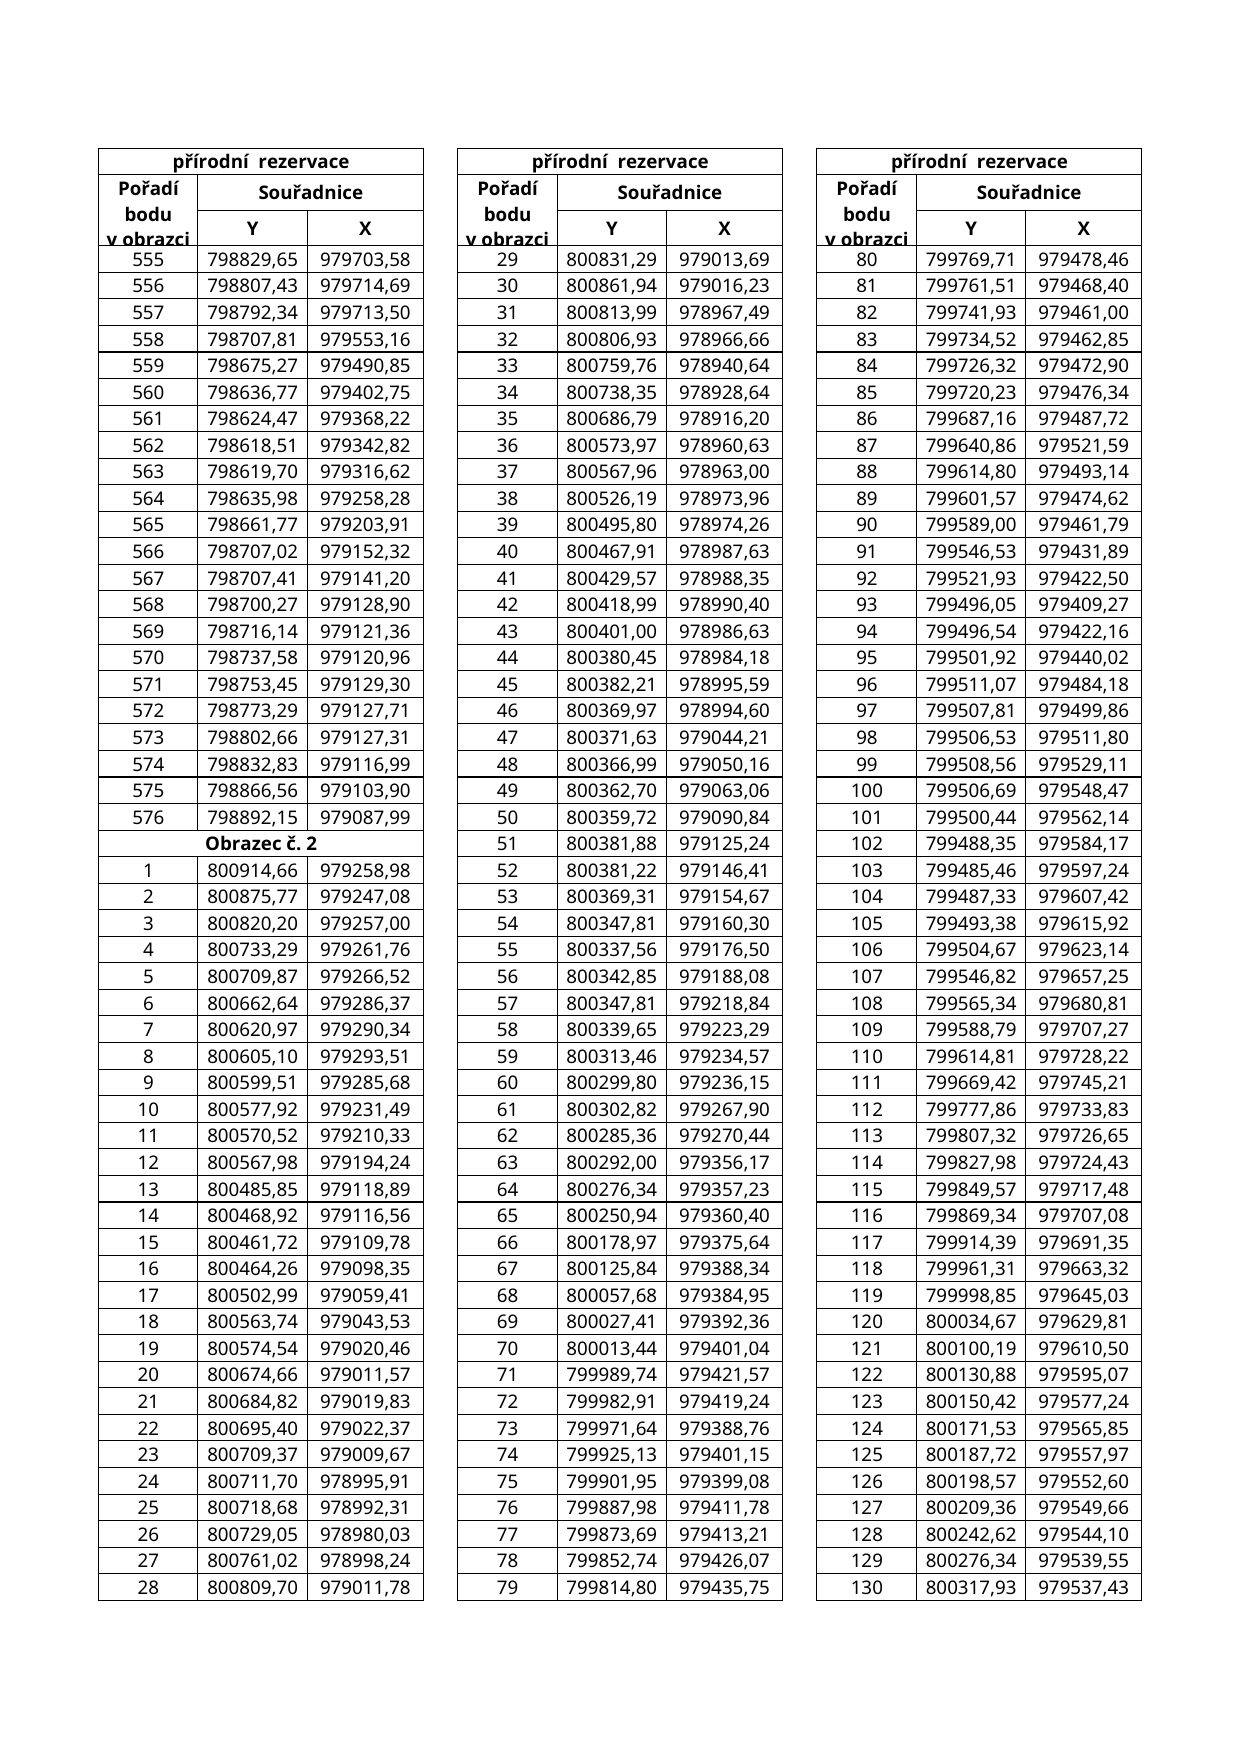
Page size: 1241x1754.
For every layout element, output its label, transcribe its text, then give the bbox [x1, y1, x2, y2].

table_cell 979511,80 [1026, 724, 1141, 750]
table_cell 979258,98 [308, 857, 423, 883]
table_cell 115 [817, 1176, 916, 1201]
table_cell 51 [458, 831, 557, 856]
table_cell 799982,91 [558, 1388, 666, 1414]
table_cell 798707,41 [198, 565, 307, 590]
table_cell 12 [99, 1149, 197, 1175]
table_cell 111 [817, 1070, 916, 1095]
table_cell 979521,59 [1026, 432, 1141, 458]
table_cell 800526,19 [558, 485, 666, 511]
table_cell 561 [99, 406, 197, 431]
table_cell 979402,75 [308, 379, 423, 404]
table_cell 557 [99, 299, 197, 325]
table_cell 799849,57 [917, 1176, 1025, 1201]
table_cell 800620,97 [198, 1016, 307, 1042]
table_cell 979210,33 [308, 1123, 423, 1148]
table_cell 979050,16 [667, 751, 782, 776]
table_cell 979703,58 [308, 246, 423, 272]
table_cell 114 [817, 1149, 916, 1175]
table_cell 798636,77 [198, 379, 307, 404]
table_cell 800100,19 [917, 1335, 1025, 1361]
table_cell 798618,51 [198, 432, 307, 458]
table_cell Pořadí bodu v obrazci [458, 175, 557, 245]
table_cell 800684,82 [198, 1388, 307, 1414]
table_cell 799814,80 [558, 1574, 666, 1600]
table_cell 979562,14 [1026, 804, 1141, 829]
table_cell 93 [817, 591, 916, 617]
table_cell 800299,80 [558, 1070, 666, 1095]
table_cell 571 [99, 671, 197, 697]
table_cell 559 [99, 353, 197, 378]
table_cell 979680,81 [1026, 990, 1141, 1015]
table_cell 978998,24 [308, 1548, 423, 1573]
table_cell 979597,24 [1026, 857, 1141, 883]
table_cell 799588,79 [917, 1016, 1025, 1042]
table_cell 77 [458, 1521, 557, 1547]
table_cell 2 [99, 884, 197, 909]
table_cell 979011,57 [308, 1362, 423, 1387]
table_cell 556 [99, 273, 197, 298]
table_cell 800130,88 [917, 1362, 1025, 1387]
table_cell 799506,53 [917, 724, 1025, 750]
table_cell 34 [458, 379, 557, 404]
table_cell 6 [99, 990, 197, 1015]
table_cell 100 [817, 778, 916, 803]
table_cell 979043,53 [308, 1309, 423, 1334]
table_cell 58 [458, 1016, 557, 1042]
table_cell 800317,93 [917, 1574, 1025, 1600]
table_cell 979484,18 [1026, 671, 1141, 697]
table_cell 47 [458, 724, 557, 750]
table_cell 979125,24 [667, 831, 782, 856]
table_cell 798675,27 [198, 353, 307, 378]
table_cell 800567,98 [198, 1149, 307, 1175]
table_cell 799887,98 [558, 1495, 666, 1520]
table_cell 798624,47 [198, 406, 307, 431]
table_cell 798635,98 [198, 485, 307, 511]
table_cell 800366,99 [558, 751, 666, 776]
table_cell 560 [99, 379, 197, 404]
table_cell 4 [99, 937, 197, 962]
table_cell 979717,48 [1026, 1176, 1141, 1201]
table_cell 799873,69 [558, 1521, 666, 1547]
table_cell 798707,81 [198, 326, 307, 351]
table_cell 799852,74 [558, 1548, 666, 1573]
table_cell 800381,88 [558, 831, 666, 856]
table_cell Y [558, 211, 666, 245]
table_cell 978960,63 [667, 432, 782, 458]
table_cell 16 [99, 1256, 197, 1281]
table_cell 130 [817, 1574, 916, 1600]
table_cell 979726,65 [1026, 1123, 1141, 1148]
table_cell 800362,70 [558, 778, 666, 803]
table_cell 979357,23 [667, 1176, 782, 1201]
table_cell 979728,22 [1026, 1043, 1141, 1068]
table_cell Pořadí bodu v obrazci [817, 175, 916, 245]
table_cell 979707,08 [1026, 1203, 1141, 1228]
table_cell 800820,20 [198, 910, 307, 936]
table_cell 128 [817, 1521, 916, 1547]
table_cell 800502,99 [198, 1282, 307, 1308]
table_cell 64 [458, 1176, 557, 1201]
table_cell 800738,35 [558, 379, 666, 404]
table_cell 800733,29 [198, 937, 307, 962]
table_cell 103 [817, 857, 916, 883]
table_cell 576 [99, 804, 197, 829]
table_cell 125 [817, 1441, 916, 1467]
table_cell 798773,29 [198, 698, 307, 723]
table_cell 800057,68 [558, 1282, 666, 1308]
table_cell 799640,86 [917, 432, 1025, 458]
table_cell 98 [817, 724, 916, 750]
table_cell 979413,21 [667, 1521, 782, 1547]
table_cell 978940,64 [667, 353, 782, 378]
table_header přírodní rezervace [99, 149, 423, 174]
table_cell Y [917, 211, 1025, 245]
table_cell 979116,56 [308, 1203, 423, 1228]
table_cell 979440,02 [1026, 645, 1141, 670]
table_cell 124 [817, 1415, 916, 1440]
table_cell 979285,68 [308, 1070, 423, 1095]
table_cell 55 [458, 937, 557, 962]
table_cell Souřadnice [198, 175, 423, 210]
table_cell 799998,85 [917, 1282, 1025, 1308]
table_cell 800347,81 [558, 990, 666, 1015]
table_cell 979384,95 [667, 1282, 782, 1308]
table_cell 979152,32 [308, 538, 423, 564]
table_cell 979552,60 [1026, 1468, 1141, 1493]
table_cell 799614,80 [917, 459, 1025, 484]
table_cell 979623,14 [1026, 937, 1141, 962]
table_cell 799614,81 [917, 1043, 1025, 1068]
table_cell 979020,46 [308, 1335, 423, 1361]
table_cell 979435,75 [667, 1574, 782, 1600]
table_cell 105 [817, 910, 916, 936]
table_cell 91 [817, 538, 916, 564]
table_cell 979342,82 [308, 432, 423, 458]
table_cell 799601,57 [917, 485, 1025, 511]
table_cell 46 [458, 698, 557, 723]
table_cell 67 [458, 1256, 557, 1281]
table_cell 800342,85 [558, 963, 666, 989]
table_cell 45 [458, 671, 557, 697]
table_cell 979103,90 [308, 778, 423, 803]
table_cell 979713,50 [308, 299, 423, 325]
table_cell 798716,14 [198, 618, 307, 643]
table_cell 97 [817, 698, 916, 723]
table_cell 800401,00 [558, 618, 666, 643]
table_cell 89 [817, 485, 916, 511]
table_cell 979231,49 [308, 1096, 423, 1122]
table_cell 800371,63 [558, 724, 666, 750]
table_cell 800187,72 [917, 1441, 1025, 1467]
table_cell 800209,36 [917, 1495, 1025, 1520]
table_cell 979577,24 [1026, 1388, 1141, 1414]
table_cell 800337,56 [558, 937, 666, 962]
table_cell 120 [817, 1309, 916, 1334]
table_cell 74 [458, 1441, 557, 1467]
table_cell 799496,05 [917, 591, 1025, 617]
table_cell 73 [458, 1415, 557, 1440]
table_cell 978994,60 [667, 698, 782, 723]
table_cell 979422,16 [1026, 618, 1141, 643]
table_cell 979607,42 [1026, 884, 1141, 909]
table_cell 112 [817, 1096, 916, 1122]
table_cell 799546,82 [917, 963, 1025, 989]
table_cell 800573,97 [558, 432, 666, 458]
table_cell 800563,74 [198, 1309, 307, 1334]
table_cell 799761,51 [917, 273, 1025, 298]
table_cell 979409,27 [1026, 591, 1141, 617]
table_cell 800285,36 [558, 1123, 666, 1148]
table_cell 800339,65 [558, 1016, 666, 1042]
table_cell 979548,47 [1026, 778, 1141, 803]
table_cell 979044,21 [667, 724, 782, 750]
table_cell 979194,24 [308, 1149, 423, 1175]
table_cell 979176,50 [667, 937, 782, 962]
table_cell 94 [817, 618, 916, 643]
table_cell 800709,87 [198, 963, 307, 989]
table_cell 979247,08 [308, 884, 423, 909]
table_cell 110 [817, 1043, 916, 1068]
table_cell 979267,90 [667, 1096, 782, 1122]
table_cell 800461,72 [198, 1229, 307, 1254]
table_cell 978974,26 [667, 512, 782, 537]
table_cell 798802,66 [198, 724, 307, 750]
table_cell 15 [99, 1229, 197, 1254]
table_cell 798661,77 [198, 512, 307, 537]
table_cell 979258,28 [308, 485, 423, 511]
table_cell 979360,40 [667, 1203, 782, 1228]
table_cell 799496,54 [917, 618, 1025, 643]
table_cell 978995,59 [667, 671, 782, 697]
table_cell 800276,34 [917, 1548, 1025, 1573]
table_cell 799488,35 [917, 831, 1025, 856]
table_cell 800809,70 [198, 1574, 307, 1600]
table_cell 979286,37 [308, 990, 423, 1015]
table_cell 979154,67 [667, 884, 782, 909]
table_cell 82 [817, 299, 916, 325]
table_cell 800914,66 [198, 857, 307, 883]
table_cell 979422,50 [1026, 565, 1141, 590]
table_cell 799827,98 [917, 1149, 1025, 1175]
table_cell 979487,72 [1026, 406, 1141, 431]
table_cell 11 [99, 1123, 197, 1148]
table_cell 800861,94 [558, 273, 666, 298]
table_cell 28 [99, 1574, 197, 1600]
table_cell 79 [458, 1574, 557, 1600]
table_cell 979493,14 [1026, 459, 1141, 484]
table_cell 41 [458, 565, 557, 590]
table_cell Souřadnice [917, 175, 1141, 210]
table_cell 979657,25 [1026, 963, 1141, 989]
table_cell 800759,76 [558, 353, 666, 378]
table_cell 800567,96 [558, 459, 666, 484]
table_cell 800034,67 [917, 1309, 1025, 1334]
table_cell 800599,51 [198, 1070, 307, 1095]
table_cell 104 [817, 884, 916, 909]
table_cell 978967,49 [667, 299, 782, 325]
table_cell 979610,50 [1026, 1335, 1141, 1361]
table_cell 979316,62 [308, 459, 423, 484]
table_cell 122 [817, 1362, 916, 1387]
table_cell 798832,83 [198, 751, 307, 776]
table_cell 23 [99, 1441, 197, 1467]
table_cell 574 [99, 751, 197, 776]
table_cell 53 [458, 884, 557, 909]
table_cell 979724,43 [1026, 1149, 1141, 1175]
table_cell 562 [99, 432, 197, 458]
table_cell 979290,34 [308, 1016, 423, 1042]
table_cell 799546,53 [917, 538, 1025, 564]
table_cell 979127,71 [308, 698, 423, 723]
table_cell 798829,65 [198, 246, 307, 272]
table_cell 800674,66 [198, 1362, 307, 1387]
table_cell 569 [99, 618, 197, 643]
table_cell 979499,86 [1026, 698, 1141, 723]
table_cell 979478,46 [1026, 246, 1141, 272]
table_cell 3 [99, 910, 197, 936]
table_cell 979476,34 [1026, 379, 1141, 404]
table_cell 573 [99, 724, 197, 750]
table_cell 979707,27 [1026, 1016, 1141, 1042]
table_cell 798866,56 [198, 778, 307, 803]
table_cell Obrazec č. 2 [99, 831, 423, 856]
table_header přírodní rezervace [817, 149, 1141, 174]
table_cell 979401,04 [667, 1335, 782, 1361]
table_cell 979663,32 [1026, 1256, 1141, 1281]
table_cell 978995,91 [308, 1468, 423, 1493]
table_cell 35 [458, 406, 557, 431]
table_cell 799807,32 [917, 1123, 1025, 1148]
table_cell 26 [99, 1521, 197, 1547]
table_cell 568 [99, 591, 197, 617]
table_cell 106 [817, 937, 916, 962]
table_cell 59 [458, 1043, 557, 1068]
table_cell 800875,77 [198, 884, 307, 909]
table_cell 113 [817, 1123, 916, 1148]
table_cell 44 [458, 645, 557, 670]
table_cell 979537,43 [1026, 1574, 1141, 1600]
table_cell 979584,17 [1026, 831, 1141, 856]
table_cell 979090,84 [667, 804, 782, 829]
table_cell 799925,13 [558, 1441, 666, 1467]
table_cell 979431,89 [1026, 538, 1141, 564]
table_cell 979411,78 [667, 1495, 782, 1520]
table_cell 799500,44 [917, 804, 1025, 829]
table_cell 20 [99, 1362, 197, 1387]
table_cell 52 [458, 857, 557, 883]
table_cell 799989,74 [558, 1362, 666, 1387]
table_cell 979745,21 [1026, 1070, 1141, 1095]
table_cell 24 [99, 1468, 197, 1493]
table_cell 21 [99, 1388, 197, 1414]
table_cell 90 [817, 512, 916, 537]
table_cell 22 [99, 1415, 197, 1440]
table_cell 979223,29 [667, 1016, 782, 1042]
table_cell 14 [99, 1203, 197, 1228]
table_cell 800570,52 [198, 1123, 307, 1148]
table_cell 800198,57 [917, 1468, 1025, 1493]
table_cell 979011,78 [308, 1574, 423, 1600]
table_cell 979368,22 [308, 406, 423, 431]
table_cell 799487,33 [917, 884, 1025, 909]
table_cell 85 [817, 379, 916, 404]
table_cell 799504,67 [917, 937, 1025, 962]
table_cell 72 [458, 1388, 557, 1414]
table_cell 800292,00 [558, 1149, 666, 1175]
table_cell 25 [99, 1495, 197, 1520]
table_cell 1 [99, 857, 197, 883]
table_cell 979549,66 [1026, 1495, 1141, 1520]
table_cell 979474,62 [1026, 485, 1141, 511]
table_cell 799521,93 [917, 565, 1025, 590]
table_cell 979118,89 [308, 1176, 423, 1201]
table_cell 979539,55 [1026, 1548, 1141, 1573]
table_cell 800381,22 [558, 857, 666, 883]
table_cell X [1026, 211, 1141, 245]
table_cell 800380,45 [558, 645, 666, 670]
table_cell 800718,68 [198, 1495, 307, 1520]
table_cell 99 [817, 751, 916, 776]
table_cell 979019,83 [308, 1388, 423, 1414]
table_cell 800662,64 [198, 990, 307, 1015]
table_cell 38 [458, 485, 557, 511]
table_cell 979461,00 [1026, 299, 1141, 325]
table_cell 800464,26 [198, 1256, 307, 1281]
table_cell 799687,16 [917, 406, 1025, 431]
table_cell 799508,56 [917, 751, 1025, 776]
table_cell 798753,45 [198, 671, 307, 697]
table_cell 979270,44 [667, 1123, 782, 1148]
table_cell 39 [458, 512, 557, 537]
table_cell 979218,84 [667, 990, 782, 1015]
table_cell 69 [458, 1309, 557, 1334]
table_cell 558 [99, 326, 197, 351]
table_cell 799501,92 [917, 645, 1025, 670]
table_cell 979629,81 [1026, 1309, 1141, 1334]
table_cell 979160,30 [667, 910, 782, 936]
table_cell 979293,51 [308, 1043, 423, 1068]
table_cell 8 [99, 1043, 197, 1068]
table_cell 979234,57 [667, 1043, 782, 1068]
table_cell 799869,34 [917, 1203, 1025, 1228]
table_cell 800171,53 [917, 1415, 1025, 1440]
table_cell 978980,03 [308, 1521, 423, 1547]
table_cell 979461,79 [1026, 512, 1141, 537]
table_cell 572 [99, 698, 197, 723]
table_cell 70 [458, 1335, 557, 1361]
table_cell 19 [99, 1335, 197, 1361]
table_cell 979462,85 [1026, 326, 1141, 351]
table_cell 800574,54 [198, 1335, 307, 1361]
table_cell 979257,00 [308, 910, 423, 936]
table_cell 979399,08 [667, 1468, 782, 1493]
table_cell 800467,91 [558, 538, 666, 564]
table_cell 979087,99 [308, 804, 423, 829]
table_cell X [667, 211, 782, 245]
table_cell 979236,15 [667, 1070, 782, 1095]
table_cell 798807,43 [198, 273, 307, 298]
table_cell 979401,15 [667, 1441, 782, 1467]
table_cell 979468,40 [1026, 273, 1141, 298]
table_cell 979388,76 [667, 1415, 782, 1440]
table_cell 979266,52 [308, 963, 423, 989]
table_cell 800709,37 [198, 1441, 307, 1467]
table_cell 800711,70 [198, 1468, 307, 1493]
table_cell 979419,24 [667, 1388, 782, 1414]
table_cell 36 [458, 432, 557, 458]
table_cell 17 [99, 1282, 197, 1308]
table_cell 798619,70 [198, 459, 307, 484]
table_cell 80 [817, 246, 916, 272]
table_cell 979645,03 [1026, 1282, 1141, 1308]
table_cell 129 [817, 1548, 916, 1573]
table_cell 84 [817, 353, 916, 378]
table_cell 979375,64 [667, 1229, 782, 1254]
table_cell 800242,62 [917, 1521, 1025, 1547]
table_cell 566 [99, 538, 197, 564]
table_cell 799734,52 [917, 326, 1025, 351]
table_cell 979714,69 [308, 273, 423, 298]
table_cell 42 [458, 591, 557, 617]
table_cell 800369,31 [558, 884, 666, 909]
table_cell 979472,90 [1026, 353, 1141, 378]
table_cell 979121,36 [308, 618, 423, 643]
table_cell Y [198, 211, 307, 245]
table_cell 119 [817, 1282, 916, 1308]
table_cell 29 [458, 246, 557, 272]
table_cell 31 [458, 299, 557, 325]
table_cell 800347,81 [558, 910, 666, 936]
table_cell 107 [817, 963, 916, 989]
table_cell 799961,31 [917, 1256, 1025, 1281]
table_cell 800178,97 [558, 1229, 666, 1254]
table_cell 979203,91 [308, 512, 423, 537]
table_cell 54 [458, 910, 557, 936]
table_cell 979141,20 [308, 565, 423, 590]
table_cell 127 [817, 1495, 916, 1520]
table_cell 49 [458, 778, 557, 803]
table_cell 121 [817, 1335, 916, 1361]
table_cell Pořadí bodu v obrazci [99, 175, 197, 245]
table_cell 95 [817, 645, 916, 670]
table_cell 979013,69 [667, 246, 782, 272]
table_cell 979392,36 [667, 1309, 782, 1334]
table_cell 800125,84 [558, 1256, 666, 1281]
table_cell 798737,58 [198, 645, 307, 670]
table_cell 979116,99 [308, 751, 423, 776]
table_cell 978992,31 [308, 1495, 423, 1520]
table_cell 979009,67 [308, 1441, 423, 1467]
table_cell 563 [99, 459, 197, 484]
table_cell 978966,66 [667, 326, 782, 351]
table_cell 800150,42 [917, 1388, 1025, 1414]
table_cell 118 [817, 1256, 916, 1281]
table_cell 799720,23 [917, 379, 1025, 404]
table_cell 799493,38 [917, 910, 1025, 936]
table_cell 5 [99, 963, 197, 989]
table_cell 7 [99, 1016, 197, 1042]
table_cell 799777,86 [917, 1096, 1025, 1122]
table_cell 979544,10 [1026, 1521, 1141, 1547]
table_cell 800027,41 [558, 1309, 666, 1334]
table_cell 800806,93 [558, 326, 666, 351]
table_cell 800695,40 [198, 1415, 307, 1440]
table_cell 978973,96 [667, 485, 782, 511]
table_cell 799506,69 [917, 778, 1025, 803]
table_cell 979557,97 [1026, 1441, 1141, 1467]
table_cell 800686,79 [558, 406, 666, 431]
table_cell 799507,81 [917, 698, 1025, 723]
table_cell 798792,34 [198, 299, 307, 325]
table_cell 799769,71 [917, 246, 1025, 272]
table_cell 798707,02 [198, 538, 307, 564]
table_cell X [308, 211, 423, 245]
table_cell 800605,10 [198, 1043, 307, 1068]
table_cell 979109,78 [308, 1229, 423, 1254]
table_cell 800831,29 [558, 246, 666, 272]
table_cell 78 [458, 1548, 557, 1573]
table_cell 799971,64 [558, 1415, 666, 1440]
table_cell 800761,02 [198, 1548, 307, 1573]
table_cell 65 [458, 1203, 557, 1228]
table_cell 800382,21 [558, 671, 666, 697]
table_cell 565 [99, 512, 197, 537]
table_cell 979128,90 [308, 591, 423, 617]
table_cell 43 [458, 618, 557, 643]
table_cell 76 [458, 1495, 557, 1520]
table_cell 799511,07 [917, 671, 1025, 697]
table_cell 117 [817, 1229, 916, 1254]
table_cell 979188,08 [667, 963, 782, 989]
table_cell 800495,80 [558, 512, 666, 537]
table_cell 979059,41 [308, 1282, 423, 1308]
table_cell 799565,34 [917, 990, 1025, 1015]
table_cell 62 [458, 1123, 557, 1148]
table_cell 979129,30 [308, 671, 423, 697]
table_cell 799726,32 [917, 353, 1025, 378]
table_cell 979356,17 [667, 1149, 782, 1175]
table_cell 979595,07 [1026, 1362, 1141, 1387]
table_cell 116 [817, 1203, 916, 1228]
table_cell 979127,31 [308, 724, 423, 750]
table_cell 66 [458, 1229, 557, 1254]
table_cell 979261,76 [308, 937, 423, 962]
table_cell 92 [817, 565, 916, 590]
table_cell 800429,57 [558, 565, 666, 590]
table_cell 800729,05 [198, 1521, 307, 1547]
table_cell 108 [817, 990, 916, 1015]
table_cell 978990,40 [667, 591, 782, 617]
table_cell 800369,97 [558, 698, 666, 723]
table_cell 979146,41 [667, 857, 782, 883]
table_cell 800250,94 [558, 1203, 666, 1228]
table_cell 799741,93 [917, 299, 1025, 325]
table_cell 101 [817, 804, 916, 829]
table_cell 555 [99, 246, 197, 272]
table_cell 979529,11 [1026, 751, 1141, 776]
table_cell 68 [458, 1282, 557, 1308]
table_cell 799914,39 [917, 1229, 1025, 1254]
table_cell 979615,92 [1026, 910, 1141, 936]
table_header přírodní rezervace [458, 149, 782, 174]
table_cell 800468,92 [198, 1203, 307, 1228]
table_cell 10 [99, 1096, 197, 1122]
table_cell 71 [458, 1362, 557, 1387]
table_cell 83 [817, 326, 916, 351]
table_cell 800577,92 [198, 1096, 307, 1122]
table_cell 799901,95 [558, 1468, 666, 1493]
table_cell 88 [817, 459, 916, 484]
table_cell 979490,85 [308, 353, 423, 378]
table_cell 979553,16 [308, 326, 423, 351]
table_cell 81 [817, 273, 916, 298]
table_cell 63 [458, 1149, 557, 1175]
table_cell Souřadnice [558, 175, 782, 210]
table_cell 979120,96 [308, 645, 423, 670]
table_cell 9 [99, 1070, 197, 1095]
table_cell 800013,44 [558, 1335, 666, 1361]
table_cell 979565,85 [1026, 1415, 1141, 1440]
table_cell 800418,99 [558, 591, 666, 617]
table_cell 978988,35 [667, 565, 782, 590]
table_cell 75 [458, 1468, 557, 1493]
table_cell 109 [817, 1016, 916, 1042]
table_cell 40 [458, 538, 557, 564]
table_cell 48 [458, 751, 557, 776]
table_cell 978928,64 [667, 379, 782, 404]
table_cell 86 [817, 406, 916, 431]
table_cell 800302,82 [558, 1096, 666, 1122]
table_cell 800813,99 [558, 299, 666, 325]
table_cell 564 [99, 485, 197, 511]
table_cell 27 [99, 1548, 197, 1573]
table_cell 60 [458, 1070, 557, 1095]
table_cell 799589,00 [917, 512, 1025, 537]
table_cell 570 [99, 645, 197, 670]
table_cell 126 [817, 1468, 916, 1493]
table_cell 978987,63 [667, 538, 782, 564]
table_cell 979016,23 [667, 273, 782, 298]
table_cell 979063,06 [667, 778, 782, 803]
table_cell 56 [458, 963, 557, 989]
table_cell 978916,20 [667, 406, 782, 431]
table_cell 979098,35 [308, 1256, 423, 1281]
table_cell 798892,15 [198, 804, 307, 829]
table_cell 799485,46 [917, 857, 1025, 883]
table_cell 18 [99, 1309, 197, 1334]
table_cell 37 [458, 459, 557, 484]
table_cell 575 [99, 778, 197, 803]
table_cell 57 [458, 990, 557, 1015]
table_cell 799669,42 [917, 1070, 1025, 1095]
table_cell 978963,00 [667, 459, 782, 484]
table_cell 978986,63 [667, 618, 782, 643]
table_cell 979388,34 [667, 1256, 782, 1281]
table_cell 50 [458, 804, 557, 829]
table_cell 32 [458, 326, 557, 351]
table_cell 800485,85 [198, 1176, 307, 1201]
table_cell 87 [817, 432, 916, 458]
table_cell 978984,18 [667, 645, 782, 670]
table_cell 567 [99, 565, 197, 590]
table_cell 800359,72 [558, 804, 666, 829]
table_cell 13 [99, 1176, 197, 1201]
table_cell 979426,07 [667, 1548, 782, 1573]
table_cell 33 [458, 353, 557, 378]
table_cell 979733,83 [1026, 1096, 1141, 1122]
table_cell 30 [458, 273, 557, 298]
table_cell 123 [817, 1388, 916, 1414]
table_cell 61 [458, 1096, 557, 1122]
table_cell 979691,35 [1026, 1229, 1141, 1254]
table_cell 979421,57 [667, 1362, 782, 1387]
table_cell 798700,27 [198, 591, 307, 617]
table_cell 979022,37 [308, 1415, 423, 1440]
table_cell 102 [817, 831, 916, 856]
table_cell 800313,46 [558, 1043, 666, 1068]
table_cell 96 [817, 671, 916, 697]
table_cell 800276,34 [558, 1176, 666, 1201]
